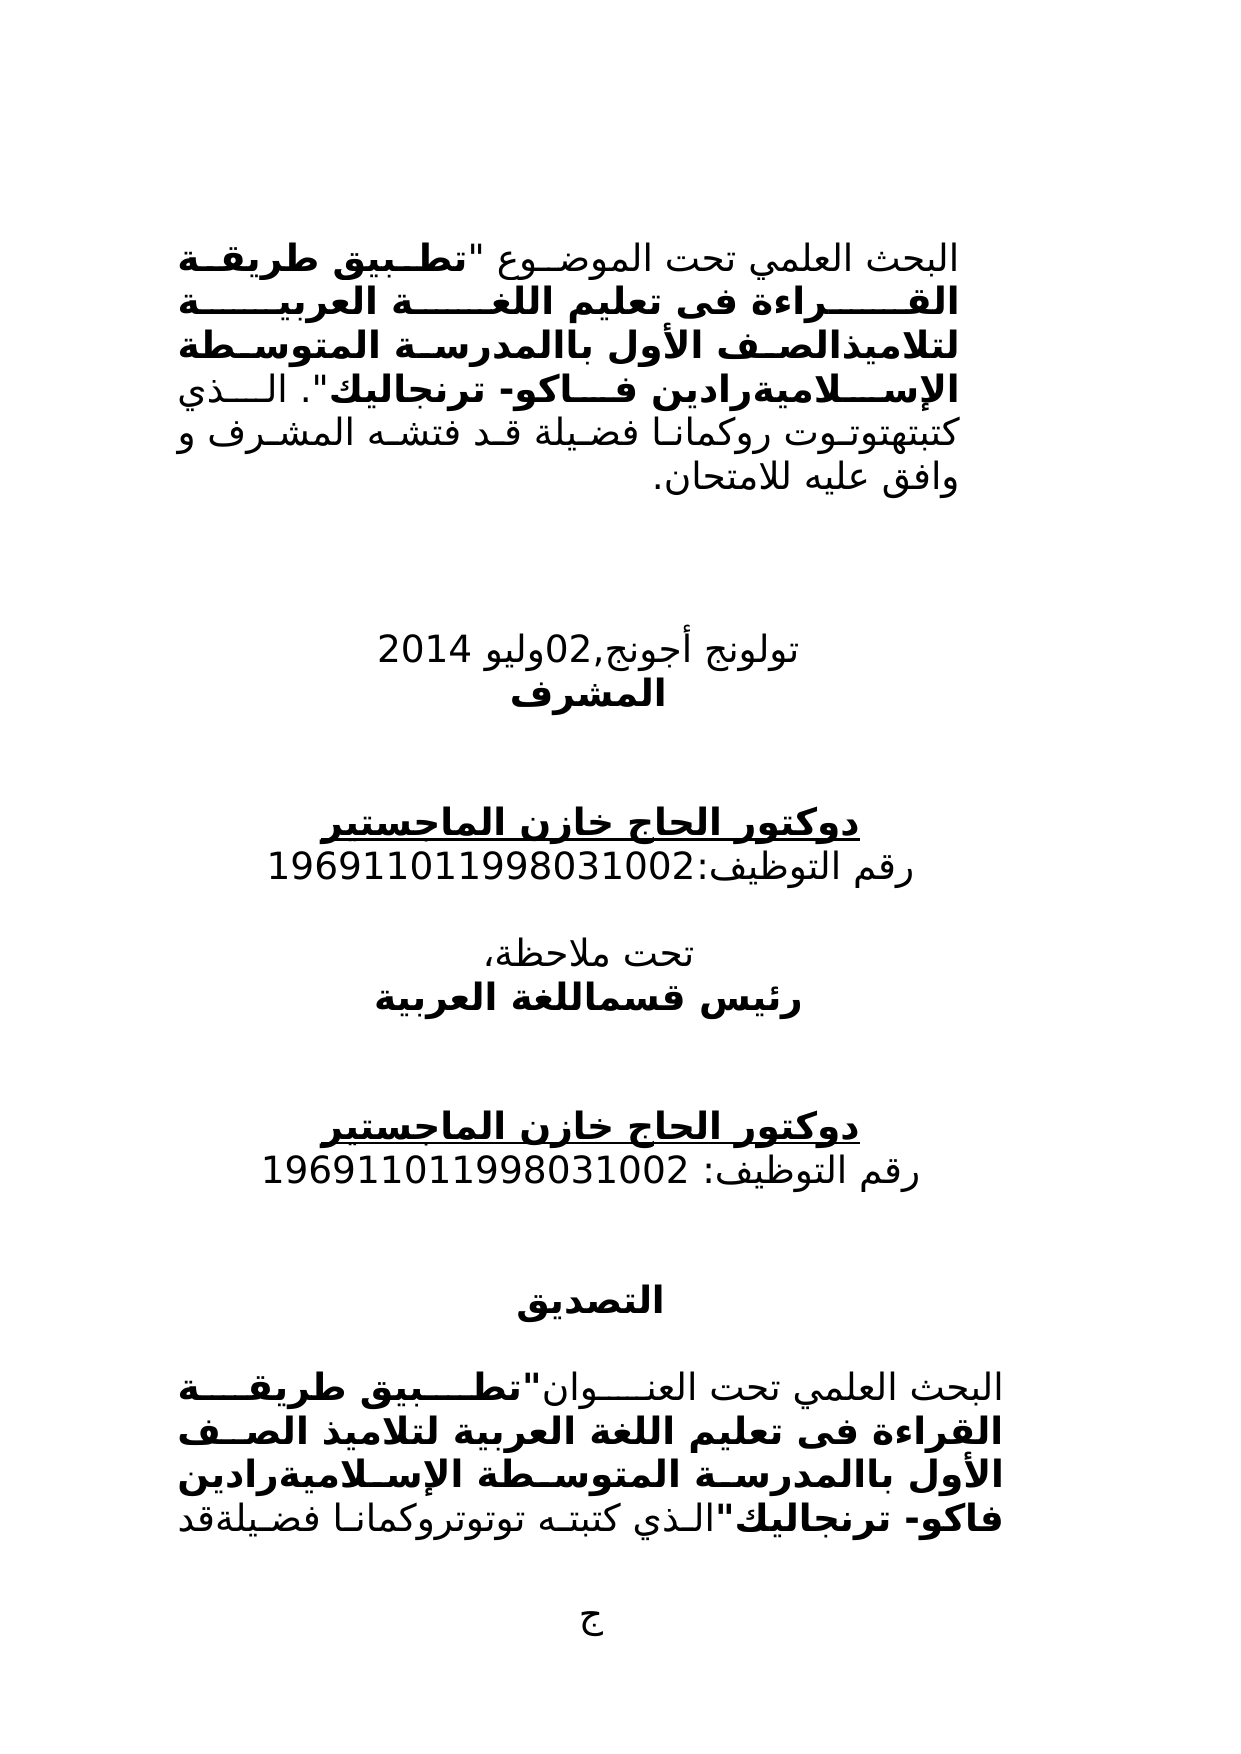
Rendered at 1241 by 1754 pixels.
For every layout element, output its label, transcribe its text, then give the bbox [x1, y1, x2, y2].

text رقم التوظيف: 196911011998031002 [177, 1149, 1004, 1192]
text البحث العلمي تحت الموضوع "تطبيق طريقة القراءة فى تعليم اللغة العربية لتلاميذالصف الأول باالمدرسة المتوسطة الإسلاميةرادين فاكو- ترنجاليك". الذي كتبتهتوتوت روكمانا فضيلة قد فتشه المشرف و وافق عليه للامتحان. [177, 367, 960, 498]
subtitle التصديق [177, 1278, 1004, 1322]
subtitle دوكتور الحاج خازن الماجستير [177, 801, 1004, 845]
subtitle المشرف [177, 671, 999, 715]
subtitle تحت ملاحظة، [177, 931, 999, 975]
subtitle رئيس قسماللغة العربية [177, 975, 999, 1019]
text البحث العلمي تحت الموضوع "تطبيق طريقة القراءة فى تعليم اللغة العربية لتلاميذالصف الأول باالمدرسة المتوسطة الإسلاميةرادين فاكو- ترنجاليك". الذي كتبتهتوتوت روكمانا فضيلة قد فتشه المشرف و وافق عليه للامتحان. [467, 236, 960, 280]
text رقم التوظيف:196911011998031002 [177, 845, 1004, 888]
subtitle دوكتور الحاج خازن الماجستير [177, 1105, 1004, 1149]
subtitle تولونج أجونج,02وليو 2014 [177, 627, 999, 671]
